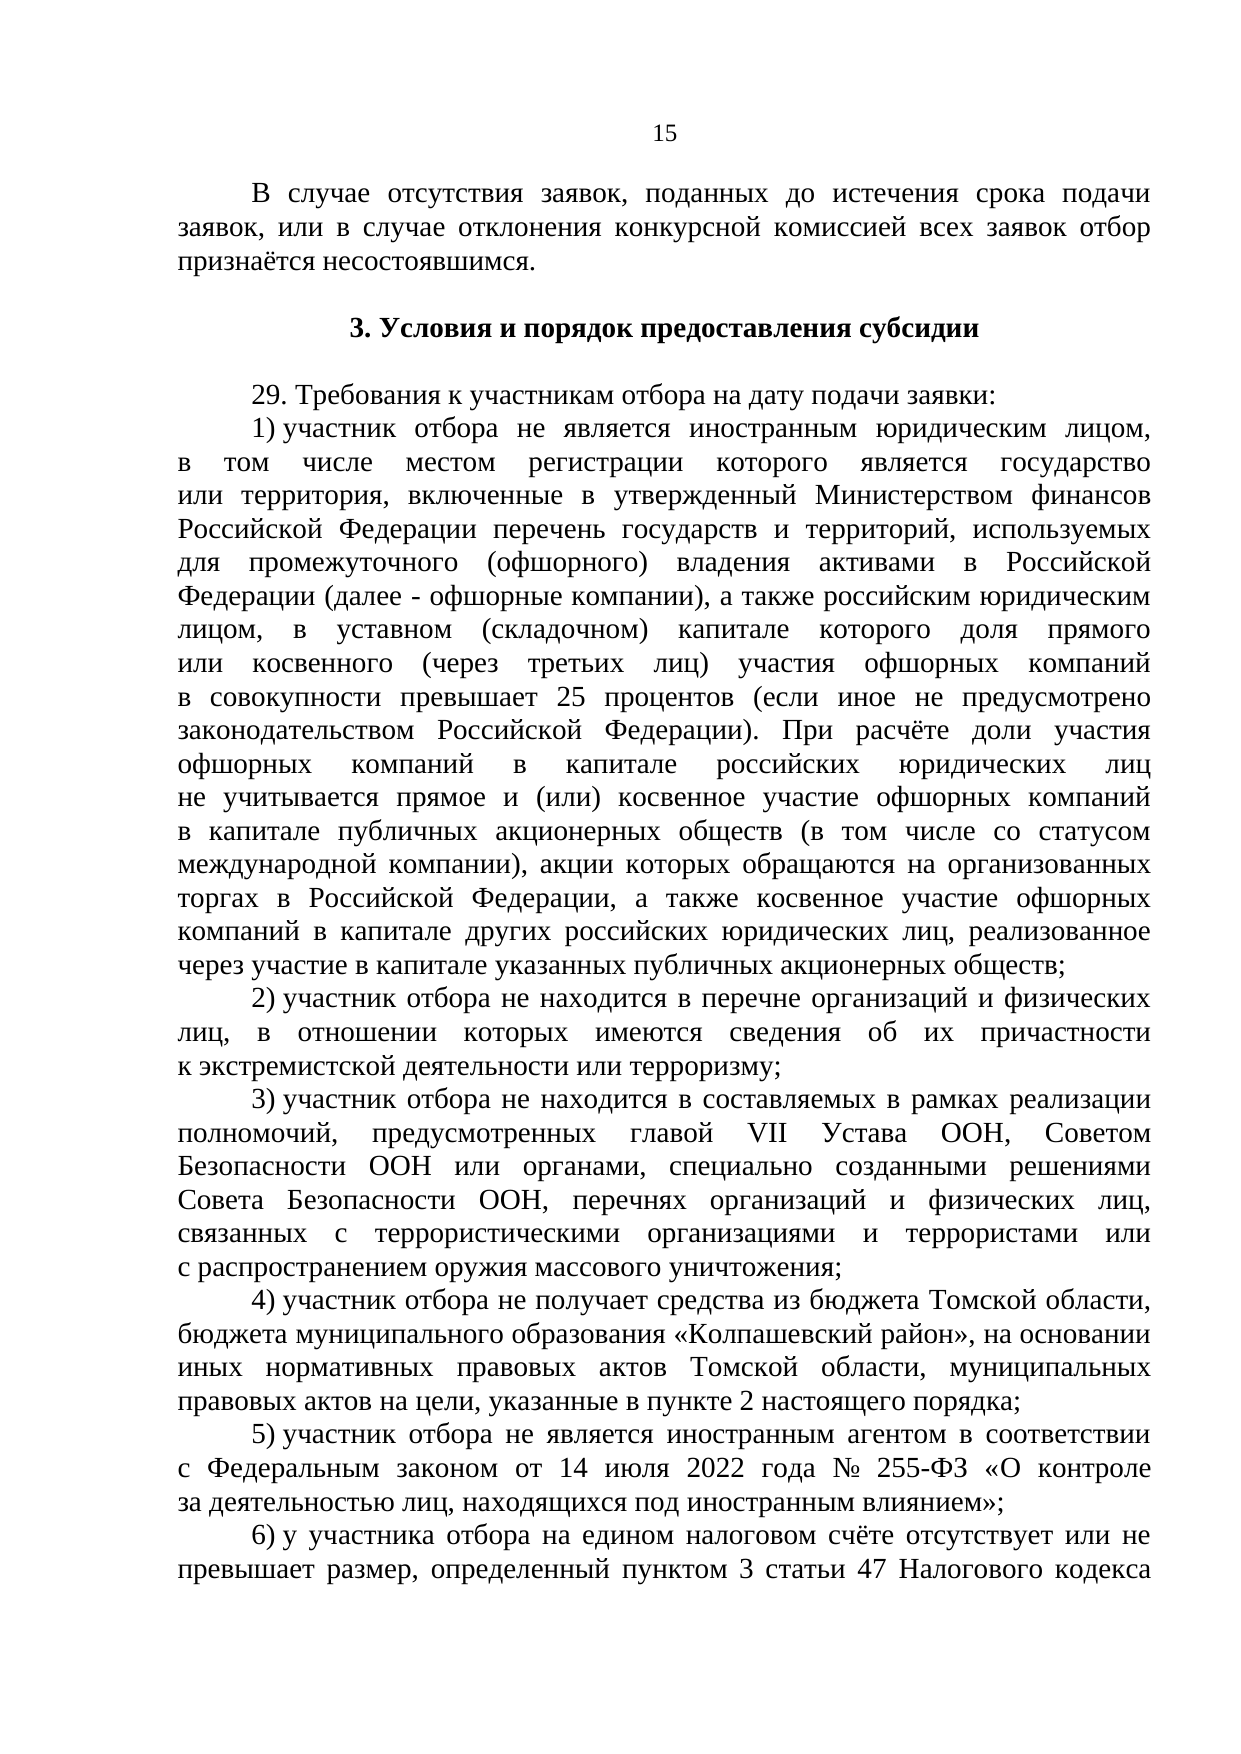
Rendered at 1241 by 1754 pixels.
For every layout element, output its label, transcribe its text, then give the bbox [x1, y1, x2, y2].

text 1) участник отбора не является иностранным юридическим лицом, в том числе местом регистрации которого является государство или территория, включенные в утвержденный Министерством финансов Российской Федерации перечень государств и территорий, используемых для промежуточного (офшорного) владения активами в Российской Федерации (далее - офшорные компании), а также российским юридическим лицом, в уставном (складочном) капитале которого доля прямого или косвенного (через третьих лиц) участия офшорных компаний в совокупности превышает 25 процентов (если иное не предусмотрено законодательством Российской Федерации). При расчёте доли участия офшорных компаний в капитале российских юридических лиц не учитывается прямое и (или) косвенное участие офшорных компаний в капитале публичных акционерных обществ (в том числе со статусом международной компании), акции которых обращаются на организованных торгах в Российской Федерации, а также косвенное участие офшорных компаний в капитале других российских юридических лиц, реализованное через участие в капитале указанных публичных акционерных обществ; [177, 410, 1152, 981]
text 3) участник отбора не находится в составляемых в рамках реализации полномочий, предусмотренных главой VII Устава ООН, Советом Безопасности ООН или органами, специально созданными решениями Совета Безопасности ООН, перечнях организаций и физических лиц, связанных с террористическими организациями и террористами или с распространением оружия массового уничтожения; [177, 1081, 1152, 1282]
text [177, 1517, 1152, 1584]
text В случае отсутствия заявок, поданных до истечения срока подачи заявок, или в случае отклонения конкурсной комиссией всех заявок отбор признаётся несостоявшимся. [177, 176, 1152, 276]
text 5) участник отбора не является иностранным агентом в соответствии с Федеральным законом от 14 июля 2022 года № 255-ФЗ «О контроле за деятельностью лиц, находящихся под иностранным влиянием»; [177, 1417, 1152, 1517]
text 2) участник отбора не находится в перечне организаций и физических лиц, в отношении которых имеются сведения об их причастности к экстремистской деятельности или терроризму; [177, 981, 1152, 1081]
text 3. Условия и порядок предоставления субсидии [177, 310, 1152, 343]
text 29. Требования к участникам отбора на дату подачи заявки: [177, 377, 1152, 410]
text 4) участник отбора не получает средства из бюджета Томской области, бюджета муниципального образования «Колпашевский район», на основании иных нормативных правовых актов Томской области, муниципальных правовых актов на цели, указанные в пункте 2 настоящего порядка; [177, 1282, 1152, 1417]
